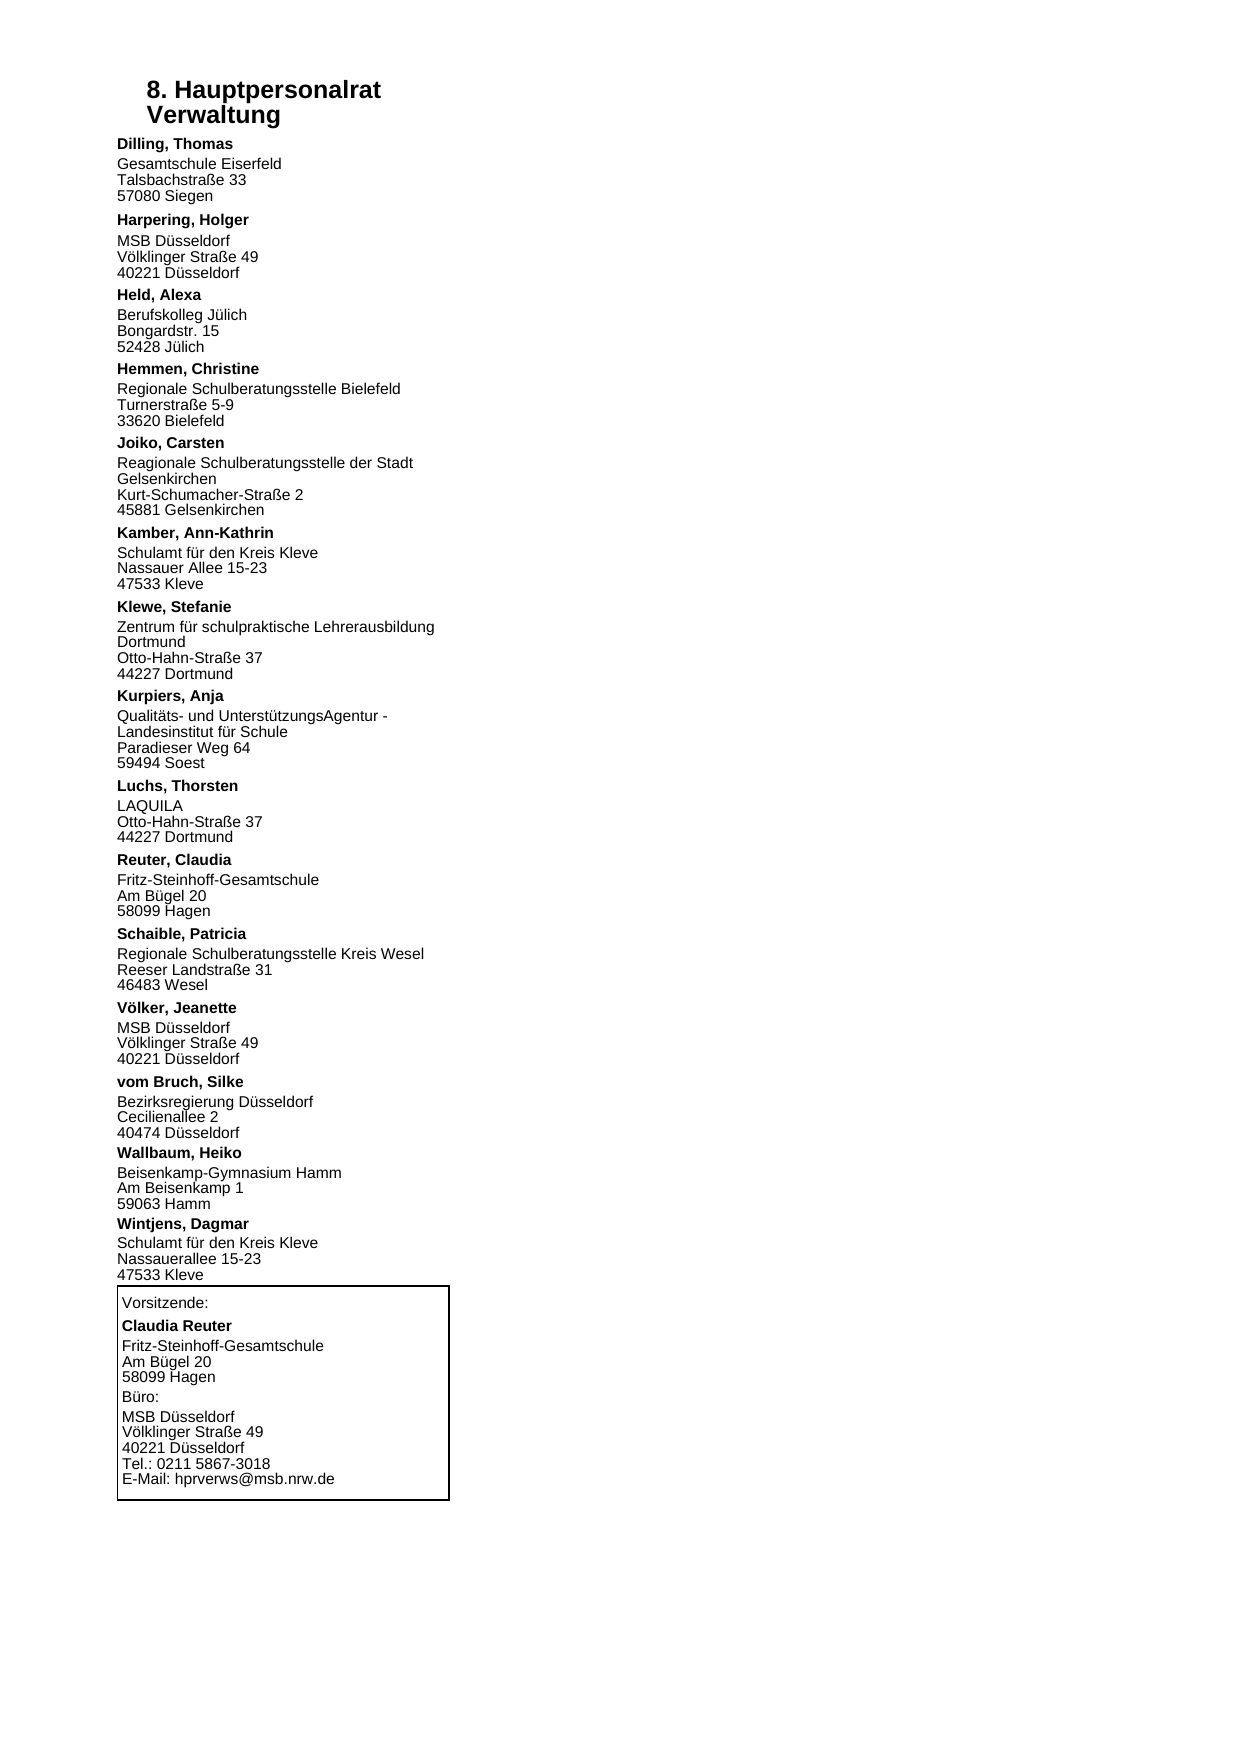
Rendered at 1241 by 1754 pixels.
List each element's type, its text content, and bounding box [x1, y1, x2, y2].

text Fritz-Steinhoff-Gesamtschule Am Bügel 20 58099 Hagen [117, 873, 448, 920]
text Dilling, Thomas [117, 136, 448, 153]
text MSB Düsseldorf Völklinger Straße 49 40221 Düsseldorf [117, 1021, 448, 1068]
text Reuter, Claudia [117, 852, 448, 869]
text Kurpiers, Anja [117, 688, 448, 705]
text Kamber, Ann-Kathrin [117, 525, 448, 542]
text 8. Hauptpersonalrat Verwaltung [146, 78, 448, 128]
table_header Vorsitzende: Claudia Reuter Fritz-Steinhoff-Gesamtschule Am Bügel 20 58099 Hagen Büro: MSB Düsseldorf Völklinger Straße 49 40221 Düsseldorf Tel.: 0211 5867-3018 E-Mail: hprverws@msb.nrw.de [118, 1287, 448, 1499]
text Joiko, Carsten [117, 435, 448, 452]
text Qualitäts- und UnterstützungsAgentur - Landesinstitut für Schule Paradieser Weg 64 59494 Soest [117, 709, 448, 772]
text Schaible, Patricia [117, 925, 448, 943]
text Schulamt für den Kreis Kleve Nassauer Allee 15-23 47533 Kleve [117, 546, 448, 593]
text Bezirksregierung Düsseldorf Cecilienallee 2 40474 Düsseldorf [117, 1095, 448, 1142]
text Berufskolleg Jülich Bongardstr. 15 52428 Jülich [117, 308, 448, 355]
text Völker, Jeanette [117, 999, 448, 1017]
text Regionale Schulberatungsstelle Bielefeld Turnerstraße 5-9 33620 Bielefeld [117, 382, 448, 429]
text Wintjens, Dagmar [117, 1217, 448, 1232]
text Wallbaum, Heiko [117, 1146, 448, 1161]
text Held, Alexa [117, 287, 448, 304]
text Regionale Schulberatungsstelle Kreis Wesel Reeser Landstraße 31 46483 Wesel [117, 947, 448, 994]
text Klewe, Stefanie [117, 599, 448, 616]
text Schulamt für den Kreis Kleve Nassauerallee 15-23 47533 Kleve [117, 1236, 448, 1283]
text MSB Düsseldorf Völklinger Straße 49 40221 Düsseldorf [117, 234, 448, 281]
text LAQUILA Otto-Hahn-Straße 37 44227 Dortmund [117, 799, 448, 846]
text vom Bruch, Silke [117, 1074, 448, 1091]
text Hemmen, Christine [117, 361, 448, 378]
text Zentrum für schulpraktische Lehrerausbildung Dortmund Otto-Hahn-Straße 37 44227 Dortmund [117, 620, 448, 682]
text Gesamtschule Eiserfeld Talsbachstraße 33 57080 Siegen [117, 157, 448, 204]
text Harpering, Holger [117, 211, 448, 229]
text Beisenkamp-Gymnasium Hamm Am Beisenkamp 1 59063 Hamm [117, 1166, 448, 1212]
text Reagionale Schulberatungsstelle der Stadt Gelsenkirchen Kurt-Schumacher-Straße 2 45881 Gelsenkirchen [117, 456, 448, 519]
text Luchs, Thorsten [117, 778, 448, 795]
